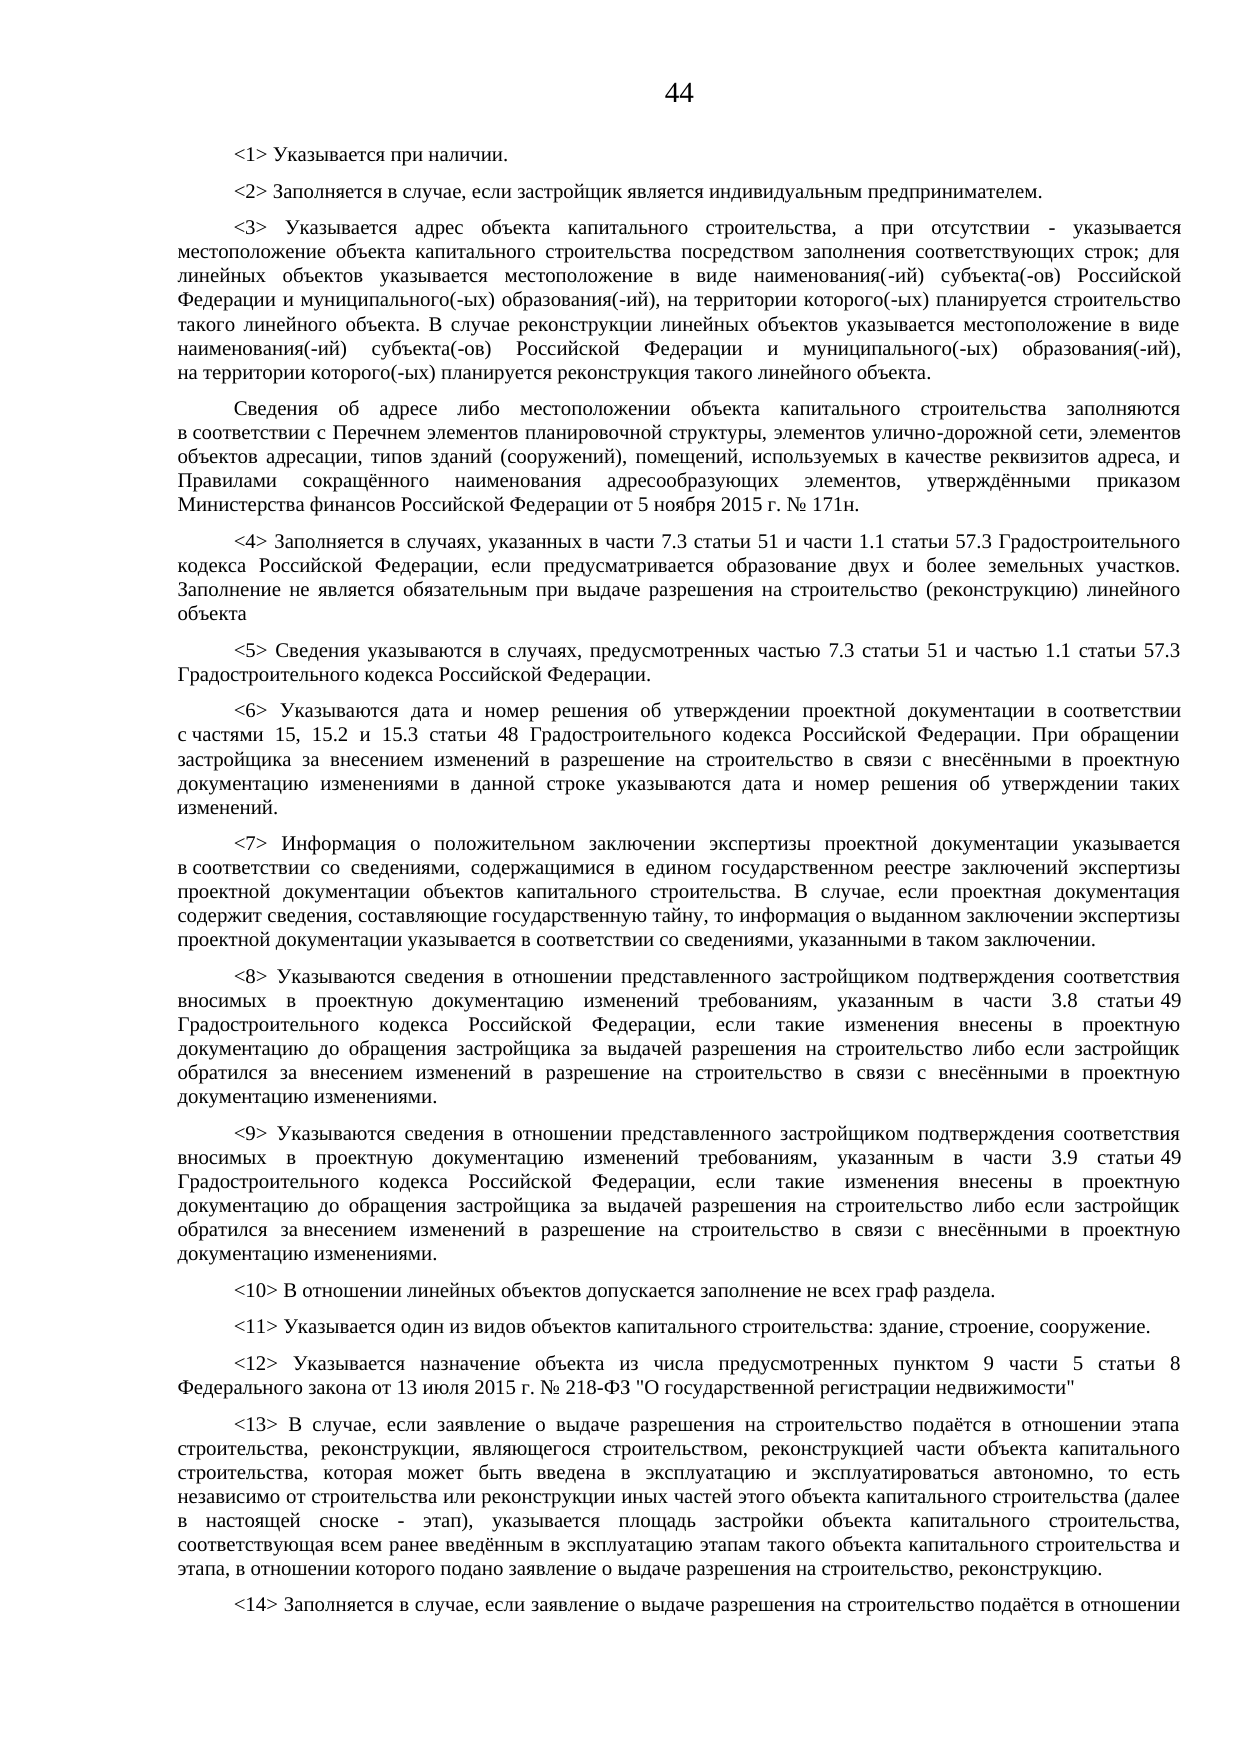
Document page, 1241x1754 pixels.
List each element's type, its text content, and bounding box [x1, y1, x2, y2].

text <9> Указываются сведения в отношении представленного застройщиком подтверждения соответствия вносимых в проектную документацию изменений требованиям, указанным в части 3.9 статьи 49 Градостроительного кодекса Российской Федерации, если такие изменения внесены в проектную документацию до обращения застройщика за выдачей разрешения на строительство либо если застройщик обратился за внесением изменений в разрешение на строительство в связи с внесёнными в проектную документацию изменениями. [177, 1121, 1181, 1265]
text <4> Заполняется в случаях, указанных в части 7.3 статьи 51 и части 1.1 статьи 57.3 Градостроительного кодекса Российской Федерации, если предусматривается образование двух и более земельных участков. Заполнение не является обязательным при выдаче разрешения на строительство (реконструкцию) линейного объекта [177, 529, 1181, 625]
text <1> Указывается при наличии. [177, 142, 1181, 166]
text <10> В отношении линейных объектов допускается заполнение не всех граф раздела. [177, 1278, 1181, 1302]
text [177, 1592, 1181, 1616]
text <3> Указывается адрес объекта капитального строительства, а при отсутствии ‑ указывается местоположение объекта капитального строительства посредством заполнения соответствующих строк; для линейных объектов указывается местоположение в виде наименования(‑ий) субъекта(‑ов) Российской Федерации и муниципального(‑ых) образования(‑ий), на территории которого(‑ых) планируется строительство такого линейного объекта. В случае реконструкции линейных объектов указывается местоположение в виде наименования(‑ий) субъекта(‑ов) Российской Федерации и муниципального(‑ых) образования(‑ий), на территории которого(‑ых) планируется реконструкция такого линейного объекта. [177, 215, 1181, 384]
text <5> Сведения указываются в случаях, предусмотренных частью 7.3 статьи 51 и частью 1.1 статьи 57.3 Градостроительного кодекса Российской Федерации. [177, 638, 1181, 686]
text <7> Информация о положительном заключении экспертизы проектной документации указывается в соответствии со сведениями, содержащимися в едином государственном реестре заключений экспертизы проектной документации объектов капитального строительства. В случае, если проектная документация содержит сведения, составляющие государственную тайну, то информация о выданном заключении экспертизы проектной документации указывается в соответствии со сведениями, указанными в таком заключении. [177, 831, 1181, 951]
text <12> Указывается назначение объекта из числа предусмотренных пунктом 9 части 5 статьи 8 Федерального закона от 13 июля 2015 г. № 218‑ФЗ "О государственной регистрации недвижимости" [177, 1351, 1181, 1399]
text <11> Указывается один из видов объектов капитального строительства: здание, строение, сооружение. [177, 1314, 1181, 1338]
text <2> Заполняется в случае, если застройщик является индивидуальным предпринимателем. [177, 179, 1181, 203]
text <13> В случае, если заявление о выдаче разрешения на строительство подаётся в отношении этапа строительства, реконструкции, являющегося строительством, реконструкцией части объекта капитального строительства, которая может быть введена в эксплуатацию и эксплуатироваться автономно, то есть независимо от строительства или реконструкции иных частей этого объекта капитального строительства (далее в настоящей сноске ‑ этап), указывается площадь застройки объекта капитального строительства, соответствующая всем ранее введённым в эксплуатацию этапам такого объекта капитального строительства и этапа, в отношении которого подано заявление о выдаче разрешения на строительство, реконструкцию. [177, 1411, 1181, 1580]
text <6> Указываются дата и номер решения об утверждении проектной документации в соответствии с частями 15, 15.2 и 15.3 статьи 48 Градостроительного кодекса Российской Федерации. При обращении застройщика за внесением изменений в разрешение на строительство в связи с внесёнными в проектную документацию изменениями в данной строке указываются дата и номер решения об утверждении таких изменений. [177, 698, 1181, 819]
text Сведения об адресе либо местоположении объекта капитального строительства заполняются в соответствии с Перечнем элементов планировочной структуры, элементов улично‑дорожной сети, элементов объектов адресации, типов зданий (сооружений), помещений, используемых в качестве реквизитов адреса, и Правилами сокращённого наименования адресообразующих элементов, утверждёнными приказом Министерства финансов Российской Федерации от 5 ноября 2015 г. № 171н. [177, 396, 1181, 516]
text <8> Указываются сведения в отношении представленного застройщиком подтверждения соответствия вносимых в проектную документацию изменений требованиям, указанным в части 3.8 статьи 49 Градостроительного кодекса Российской Федерации, если такие изменения внесены в проектную документацию до обращения застройщика за выдачей разрешения на строительство либо если застройщик обратился за внесением изменений в разрешение на строительство в связи с внесёнными в проектную документацию изменениями. [177, 964, 1181, 1108]
